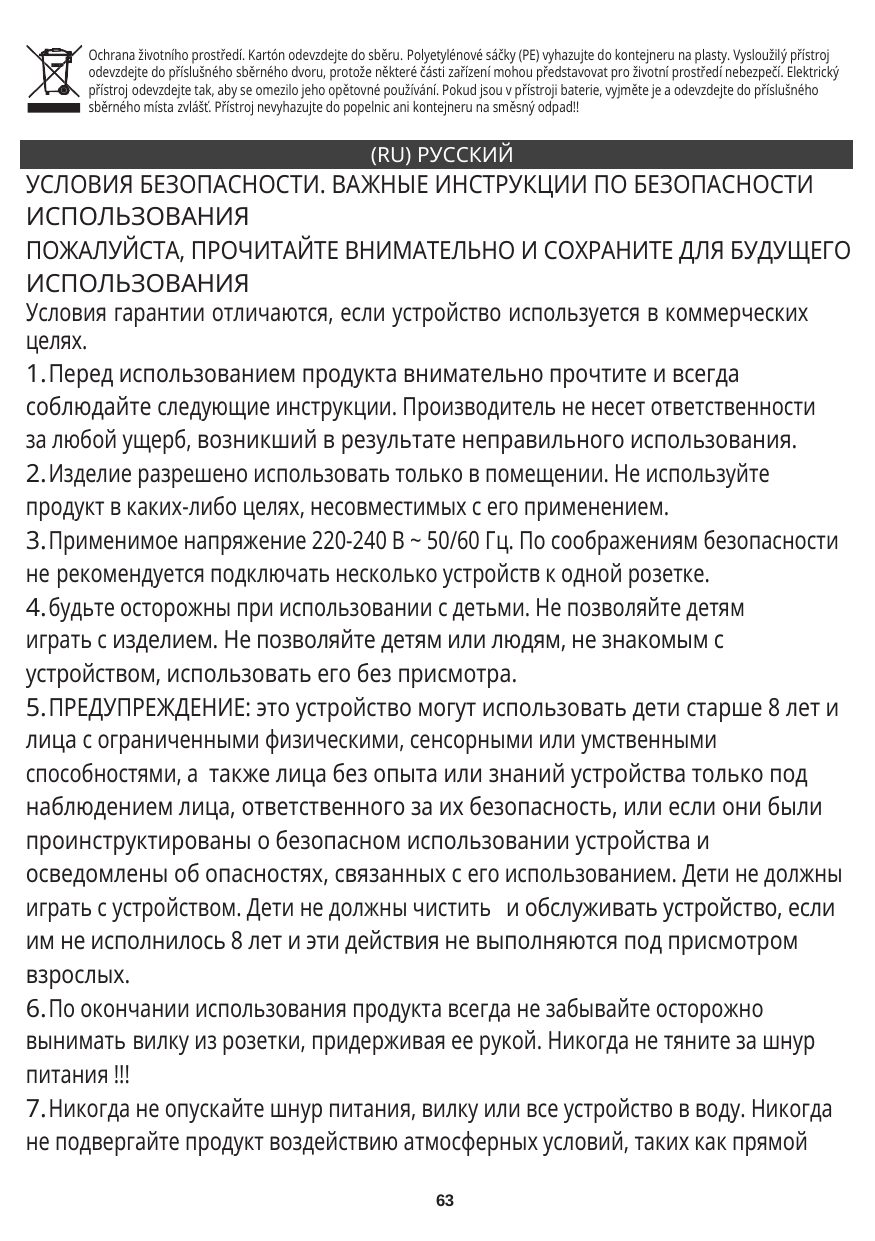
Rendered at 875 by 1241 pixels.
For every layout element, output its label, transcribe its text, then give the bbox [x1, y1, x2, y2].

list ПРЕДУПРЕЖДЕНИЕ: это устройство могут использовать дети старше 8 лет и лица с ограниченными физическими, сенсорными или умственными способностями, а также лица без опыта или знаний устройства только под наблюдением лица, ответственного за их безопасность, или если они были проинструктированы о безопасном использовании устройства и осведомлены об опасностях, связанных с его использованием. Дети не должны играть с устройством. Дети не должны чистить и обслуживать устройство, если им не исполнилось 8 лет и эти действия не выполняются под присмотром взрослых. [26, 689, 849, 990]
list будьте осторожны при использовании с детьми. Не позволяйте детям играть с изделием. Не позволяйте детям или людям, не знакомым с устройством, использовать его без присмотра. [26, 589, 806, 689]
text ПОЖАЛУЙСТА, ПРОЧИТАЙТЕ ВНИМАТЕЛЬНО И СОХРАНИТЕ ДЛЯ БУДУЩЕГО ИСПОЛЬЗОВАНИЯ [26, 233, 868, 299]
list Перед использованием продукта внимательно прочтите и всегда соблюдайте следующие инструкции. Производитель не несет ответственности за любой ущерб, возникший в результате неправильного использования. [26, 356, 830, 456]
text (RU) РУССКИЙ УСЛОВИЯ БЕЗОПАСНОСТИ. ВАЖНЫЕ ИНСТРУКЦИИ ПО БЕЗОПАСНОСТИ ИСПОЛЬЗОВАНИЯ [20, 141, 854, 233]
picture [39, 48, 72, 95]
list Изделие разрешено использовать только в помещении. Не используйте продукт в каких-либо целях, несовместимых с его применением. [26, 456, 839, 522]
list По окончании использования продукта всегда не забывайте осторожно вынимать вилку из розетки, придерживая ее рукой. Никогда не тяните за шнур питания !!! [26, 990, 834, 1091]
list Применимое напряжение 220-240 В ~ 50/60 Гц. По соображениям безопасности не рекомендуется подключать несколько устройств к одной розетке. [26, 522, 845, 589]
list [26, 1091, 847, 1157]
text Ochrana životního prostředí. Kartón odevzdejte do sběru. Polyetylénové sáčky (PE) vyhazujte do kontejneru na plasty. Vysloužilý přístroj odevzdejte do příslušného sběrného dvoru, protože některé části zařízení mohou představovat pro životní prostředí nebezpečí. Elektrický přístroj odevzdejte tak, aby se omezilo jeho opětovné používání. Pokud jsou v přístroji baterie, vyjměte je a odevzdejte do příslušného sběrného místa zvlášť. Přístroj nevyhazujte do popelnic ani kontejneru na směsný odpad!! [88, 47, 863, 117]
text Условия гарантии отличаются, если устройство используется в коммерческих целях. [26, 299, 868, 355]
